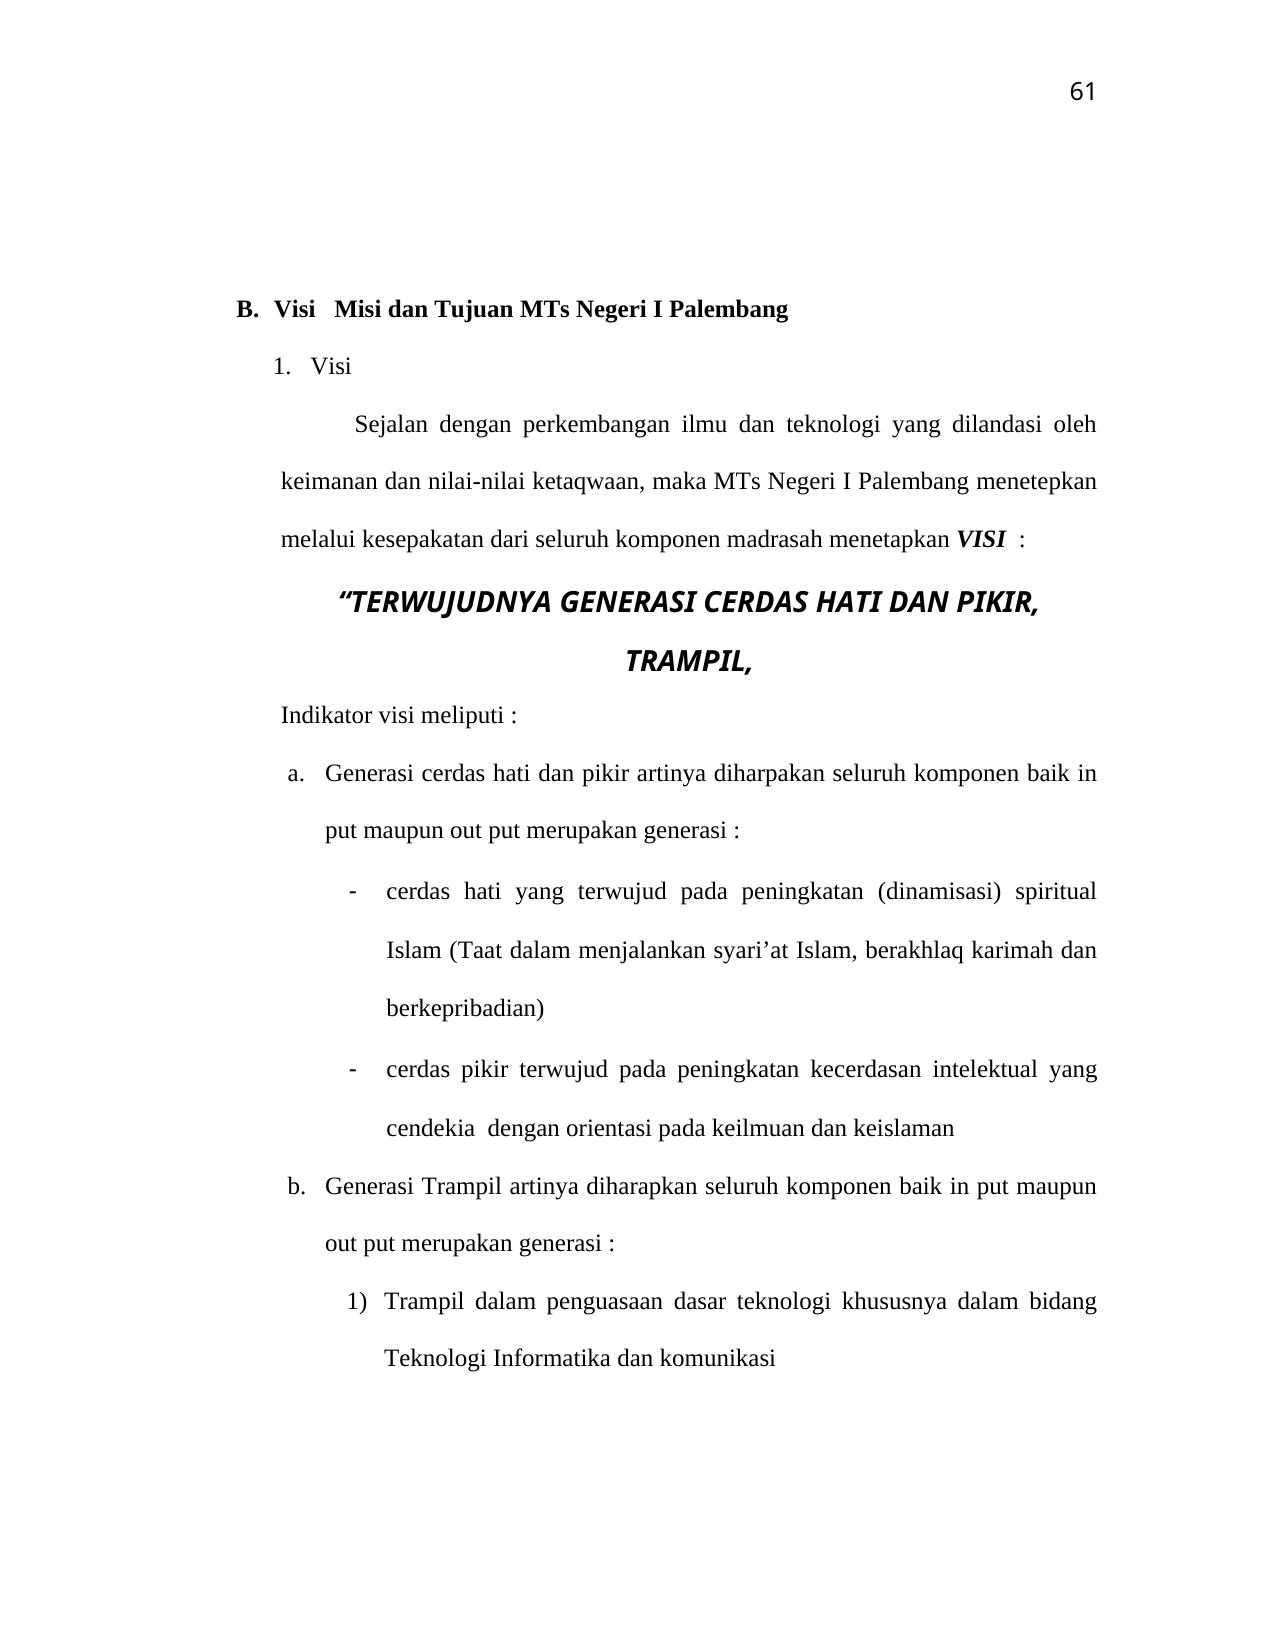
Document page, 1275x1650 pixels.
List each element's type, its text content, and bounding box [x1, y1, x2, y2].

list cerdas pikir terwujud pada peningkatan kecerdasan intelektual yang cendekia dengan orientasi pada keilmuan dan keislaman [349, 1051, 1098, 1142]
list Generasi Trampil artinya diharapkan seluruh komponen baik in put maupun out put merupakan generasi : [287, 1171, 1098, 1257]
list Generasi cerdas hati dan pikir artinya diharpakan seluruh komponen baik in put maupun out put merupakan generasi : [287, 758, 1098, 844]
list Trampil dalam penguasaan dasar teknologi khususnya dalam bidang Teknologi Informatika dan komunikasi [346, 1286, 1098, 1372]
list Visi [273, 351, 1098, 380]
text Indikator visi meliputi : [281, 700, 1098, 729]
text Sejalan dengan perkembangan ilmu dan teknologi yang dilandasi oleh keimanan dan nilai-nilai ketaqwaan, maka MTs Negeri I Palembang menetepkan melalui kesepakatan dari seluruh komponen madrasah menetapkan VISI : [281, 409, 1098, 552]
text “TERWUJUDNYA GENERASI CERDAS HATI DAN PIKIR, TRAMPIL, [281, 581, 1098, 680]
list cerdas hati yang terwujud pada peningkatan (dinamisasi) spiritual Islam (Taat dalam menjalankan syari’at Islam, berakhlaq karimah dan berkepribadian) [349, 873, 1098, 1022]
list Visi Misi dan Tujuan MTs Negeri I Palembang [236, 294, 1098, 322]
